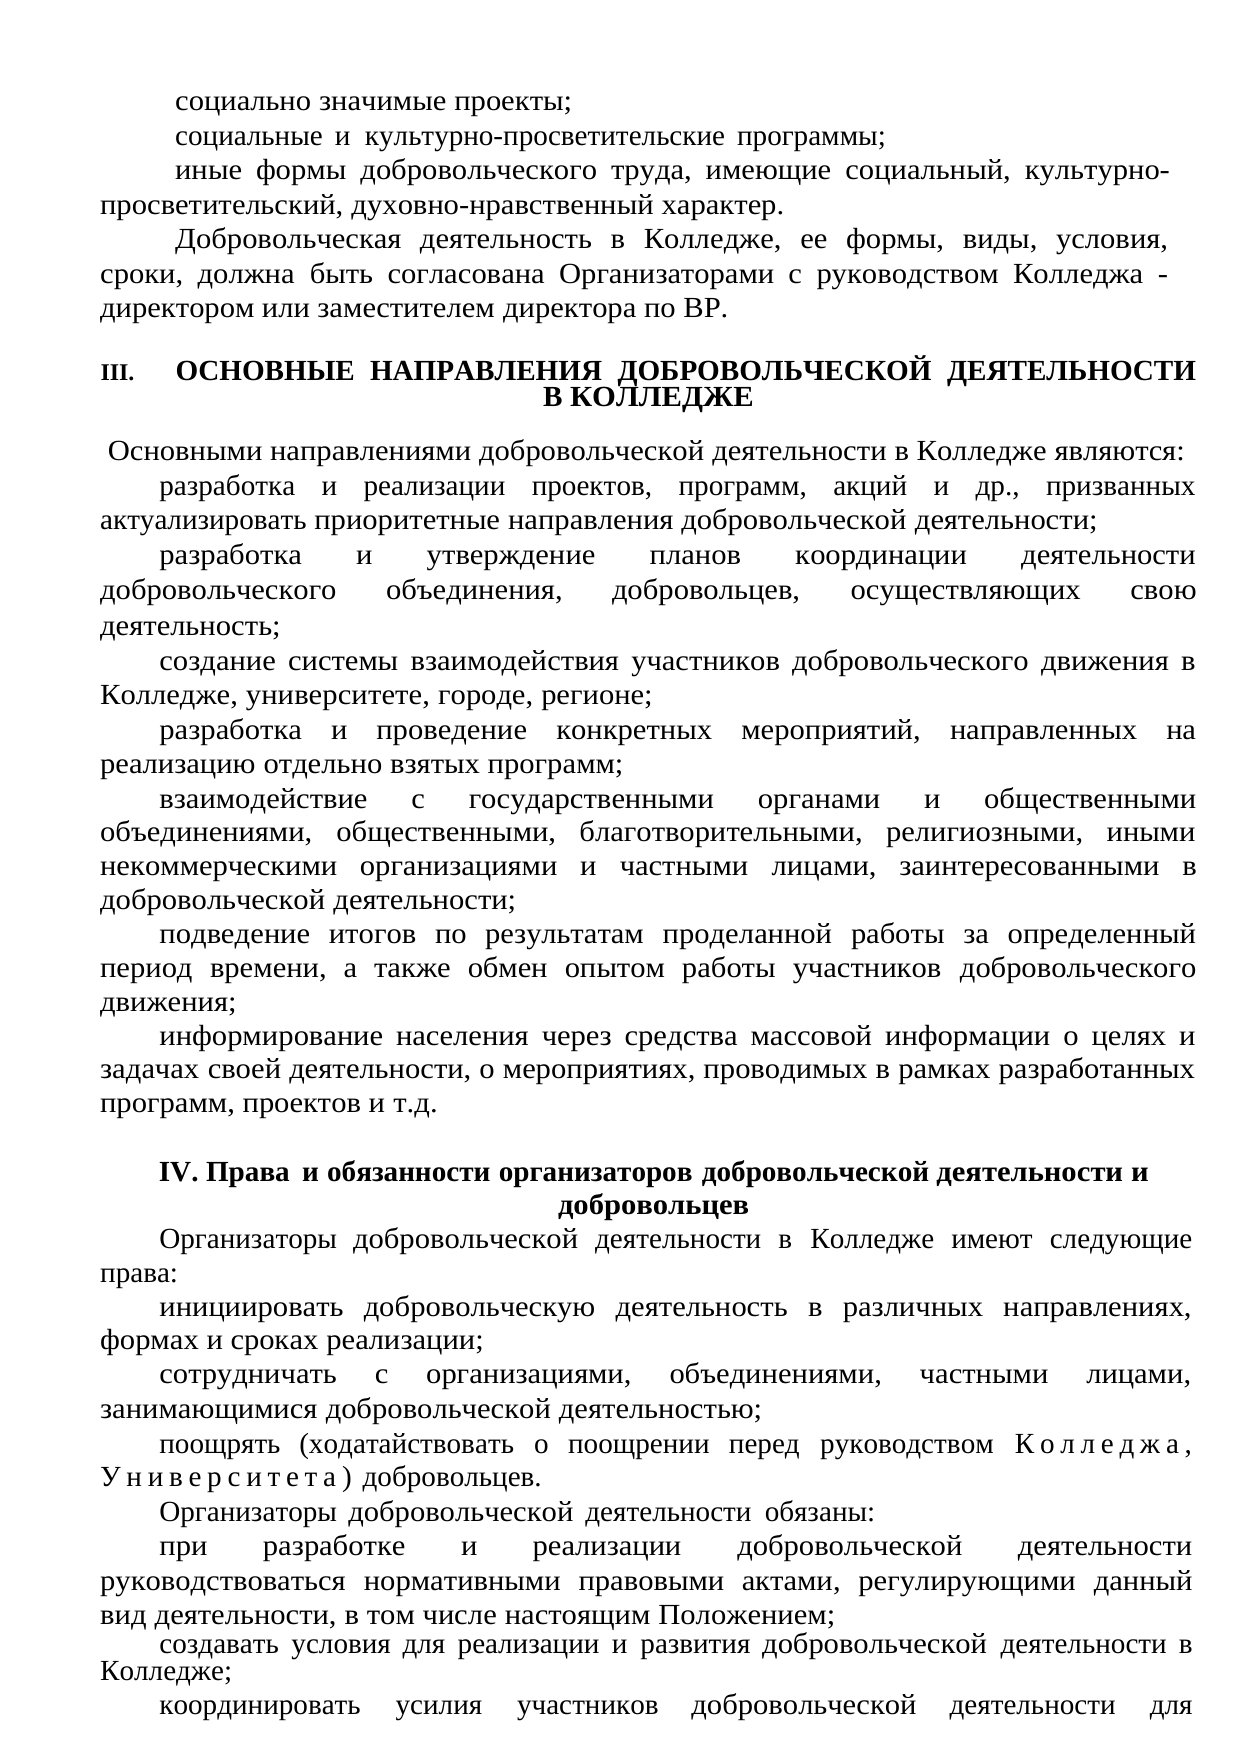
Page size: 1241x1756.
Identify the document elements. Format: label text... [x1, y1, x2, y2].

list социально значимые проекты; [100, 83, 1196, 117]
list создавать условия для реализации и развития добровольческой деятельности в Колледже; [100, 1632, 1192, 1686]
list иные формы добровольческого труда, имеющие социальный, культурно- просветительский, духовно-нравственный характер. [100, 152, 1170, 220]
list инициировать добровольческую деятельность в различных направлениях, формах и сроках реализации; [100, 1289, 1192, 1356]
list при разработке и реализации добровольческой деятельности руководствоваться нормативными правовыми актами, регулирующими данный вид деятельности, в том числе настоящим Положением; [100, 1528, 1192, 1631]
list сотрудничать с организациями, объединениями, частными лицами, занимающимися добровольческой деятельностью; [100, 1356, 1192, 1424]
list информирование населения через средства массовой информации о целях и задачах своей деятельности, о мероприятиях, проводимых в рамках разработанных программ, проектов и т.д. [100, 1018, 1196, 1119]
text IV. Права и обязанности организаторов добровольческой деятельности и добровольцев [115, 1154, 1192, 1221]
list ОСНОВНЫЕ НАПРАВЛЕНИЯ ДОБРОВОЛЬЧЕСКОЙ ДЕЯТЕЛЬНОСТИ В КОЛЛЕДЖЕ [100, 359, 1196, 411]
list социальные и культурно-просветительские программы; [100, 118, 1196, 151]
list Организаторы добровольческой деятельности обязаны: [100, 1494, 1192, 1527]
list подведение итогов по результатам проделанной работы за определенный период времени, а также обмен опытом работы участников добровольческого движения; [100, 916, 1196, 1017]
list разработка и утверждение планов координации деятельности добровольческого объединения, добровольцев, осуществляющих свою деятельность; [100, 537, 1196, 641]
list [100, 1687, 1192, 1721]
list Организаторы добровольческой деятельности в Колледже имеют следующие права: [100, 1221, 1192, 1288]
list поощрять (ходатайствовать о поощрении перед руководством Колледжа, Университета) добровольцев. [100, 1426, 1192, 1493]
list разработка и реализации проектов, программ, акций и др., призванных актуализировать приоритетные направления добровольческой деятельности; [100, 468, 1196, 536]
list Основными направлениями добровольческой деятельности в Колледже являются: [100, 433, 1196, 467]
list создание системы взаимодействия участников добровольческого движения в Колледже, университете, городе, регионе; [100, 643, 1196, 711]
list взаимодействие с государственными органами и общественными объединениями, общественными, благотворительными, религиозными, иными некоммерческими организациями и частными лицами, заинтересованными в добровольческой деятельности; [100, 781, 1196, 916]
list Добровольческая деятельность в Колледже, ее формы, виды, условия, сроки, должна быть согласована Организаторами с руководством Колледжа - директором или заместителем директора по ВР. [100, 221, 1169, 324]
list разработка и проведение конкретных мероприятий, направленных на реализацию отдельно взятых программ; [100, 712, 1196, 780]
